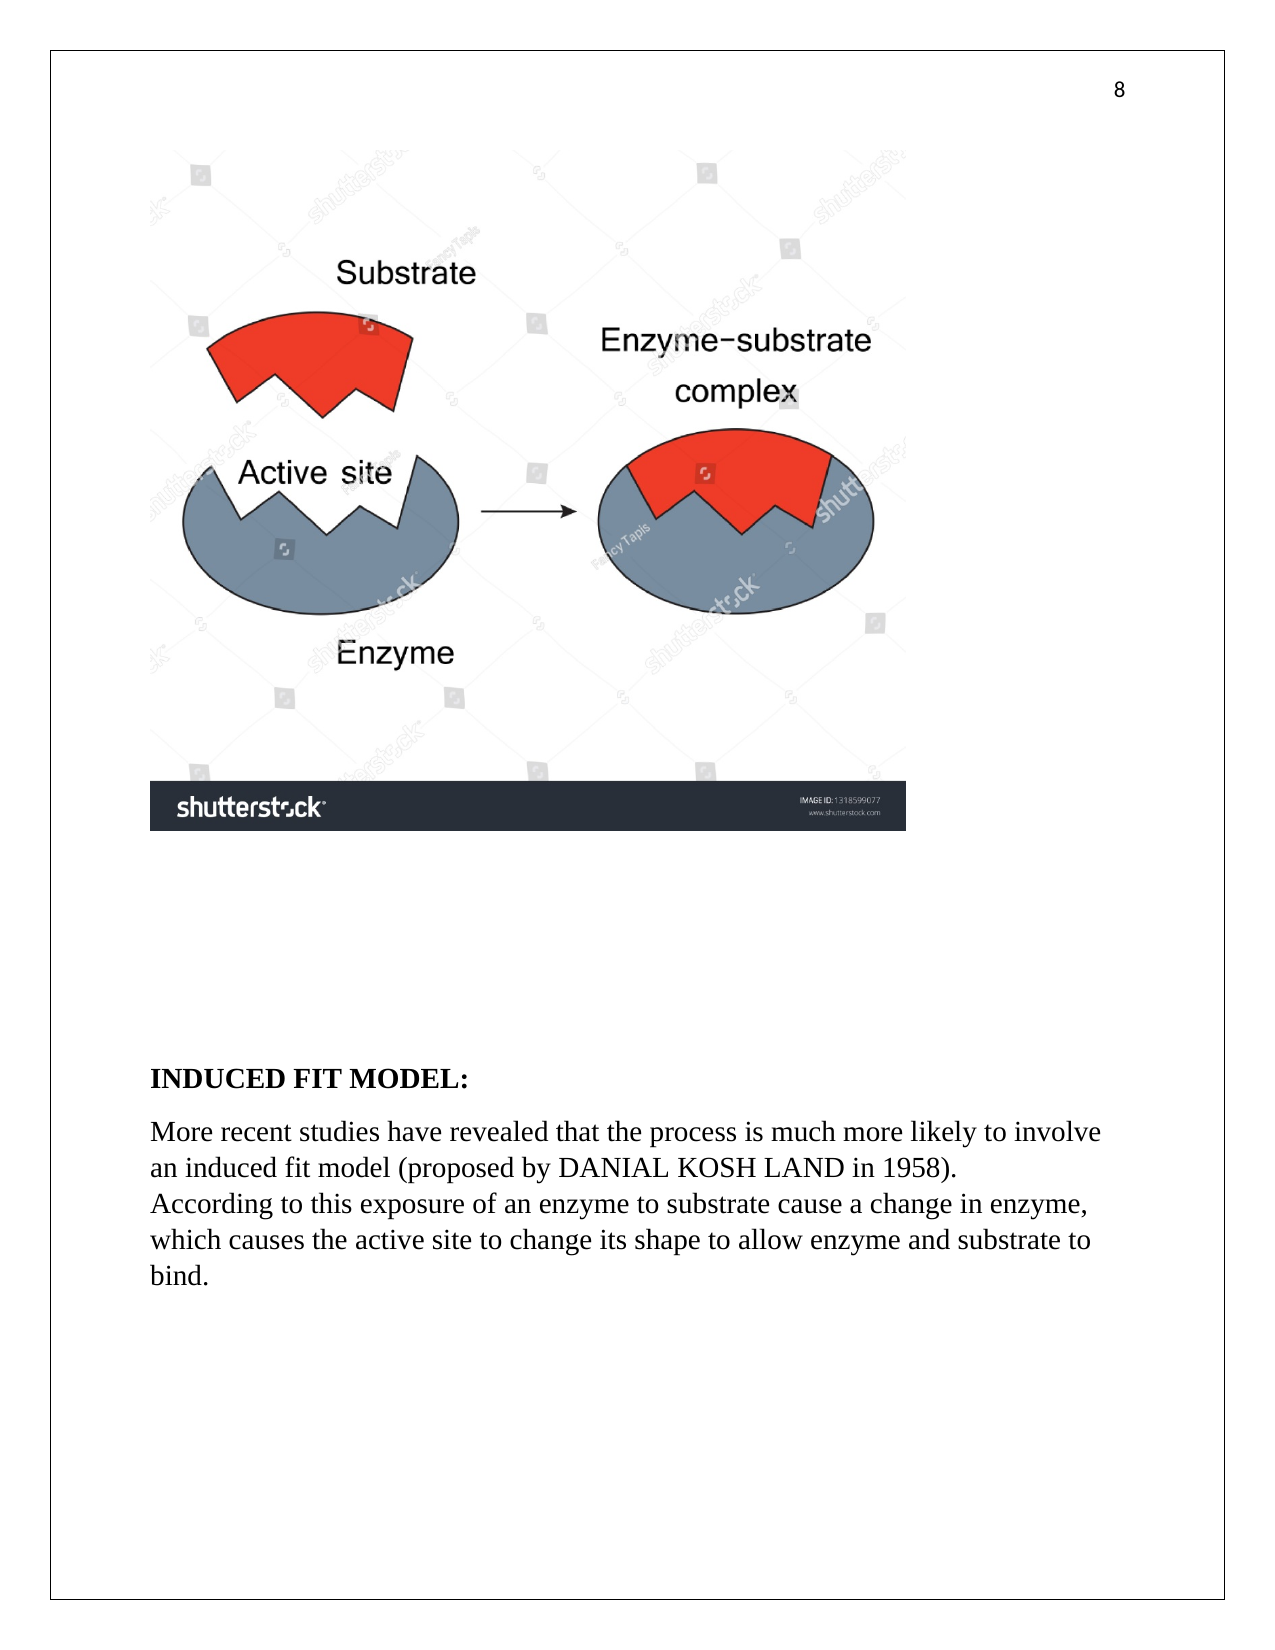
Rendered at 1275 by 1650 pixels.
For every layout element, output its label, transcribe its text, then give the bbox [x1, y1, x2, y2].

text More recent studies have revealed that the process is much more likely to involve an induced fit model (proposed by DANIAL KOSH LAND in 1958). According to this exposure of an enzyme to substrate cause a change in enzyme, which causes the active site to change its shape to allow enzyme and substrate to bind. [150, 1114, 1125, 1292]
picture [150, 150, 906, 831]
text INDUCED FIT MODEL: [150, 1061, 1125, 1094]
